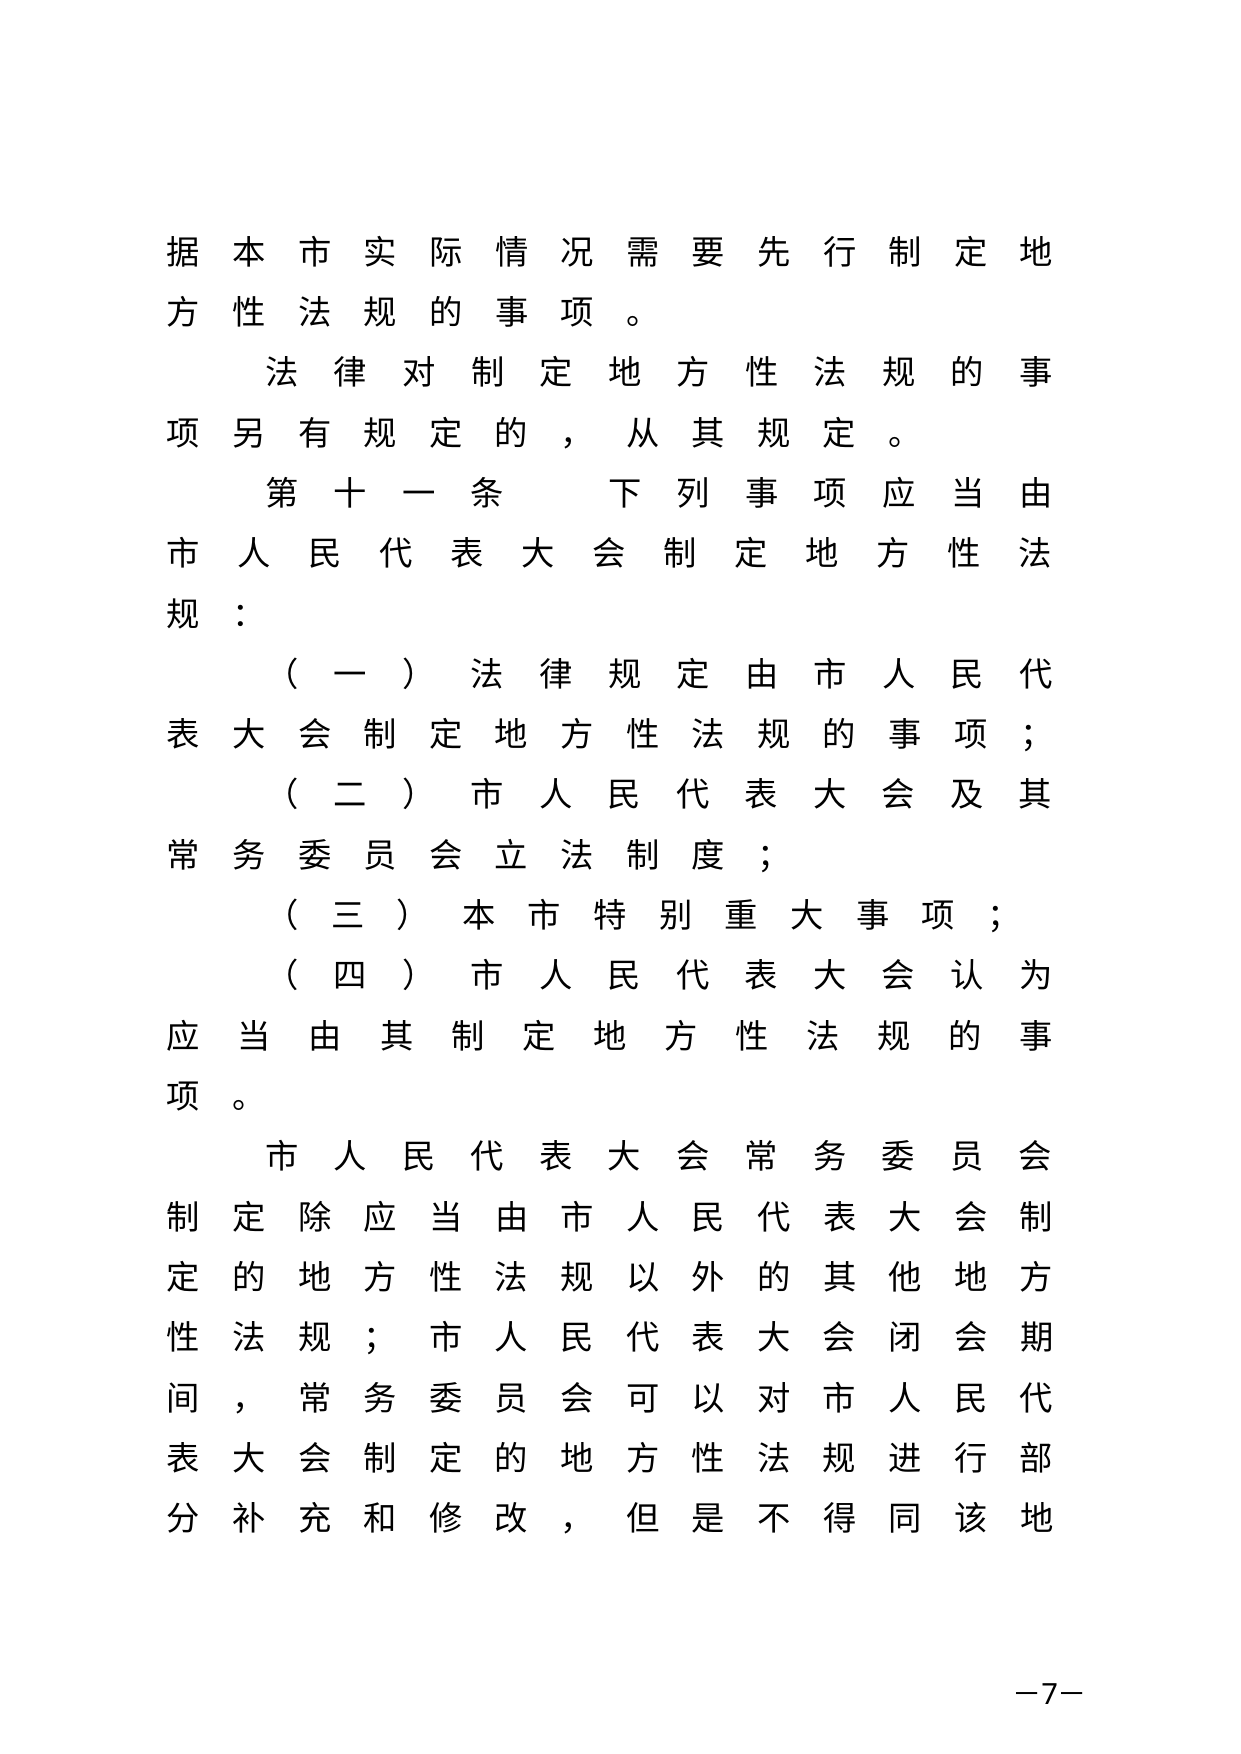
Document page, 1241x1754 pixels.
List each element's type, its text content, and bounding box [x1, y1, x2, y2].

text （二）市人民代表大会及其常务委员会立法制度； [167, 762, 1085, 883]
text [167, 219, 1085, 340]
text （四）市人民代表大会认为应当由其制定地方性法规的事项。 [167, 943, 1085, 1124]
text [167, 1124, 1085, 1546]
text 第十一条 下列事项应当由市人民代表大会制定地方性法规： [167, 461, 1085, 642]
text （一）法律规定由市人民代表大会制定地方性法规的事项； [167, 642, 1085, 762]
text （三）本市特别重大事项； [167, 883, 1085, 943]
text 法律对制定地方性法规的事项另有规定的，从其规定。 [167, 340, 1085, 461]
